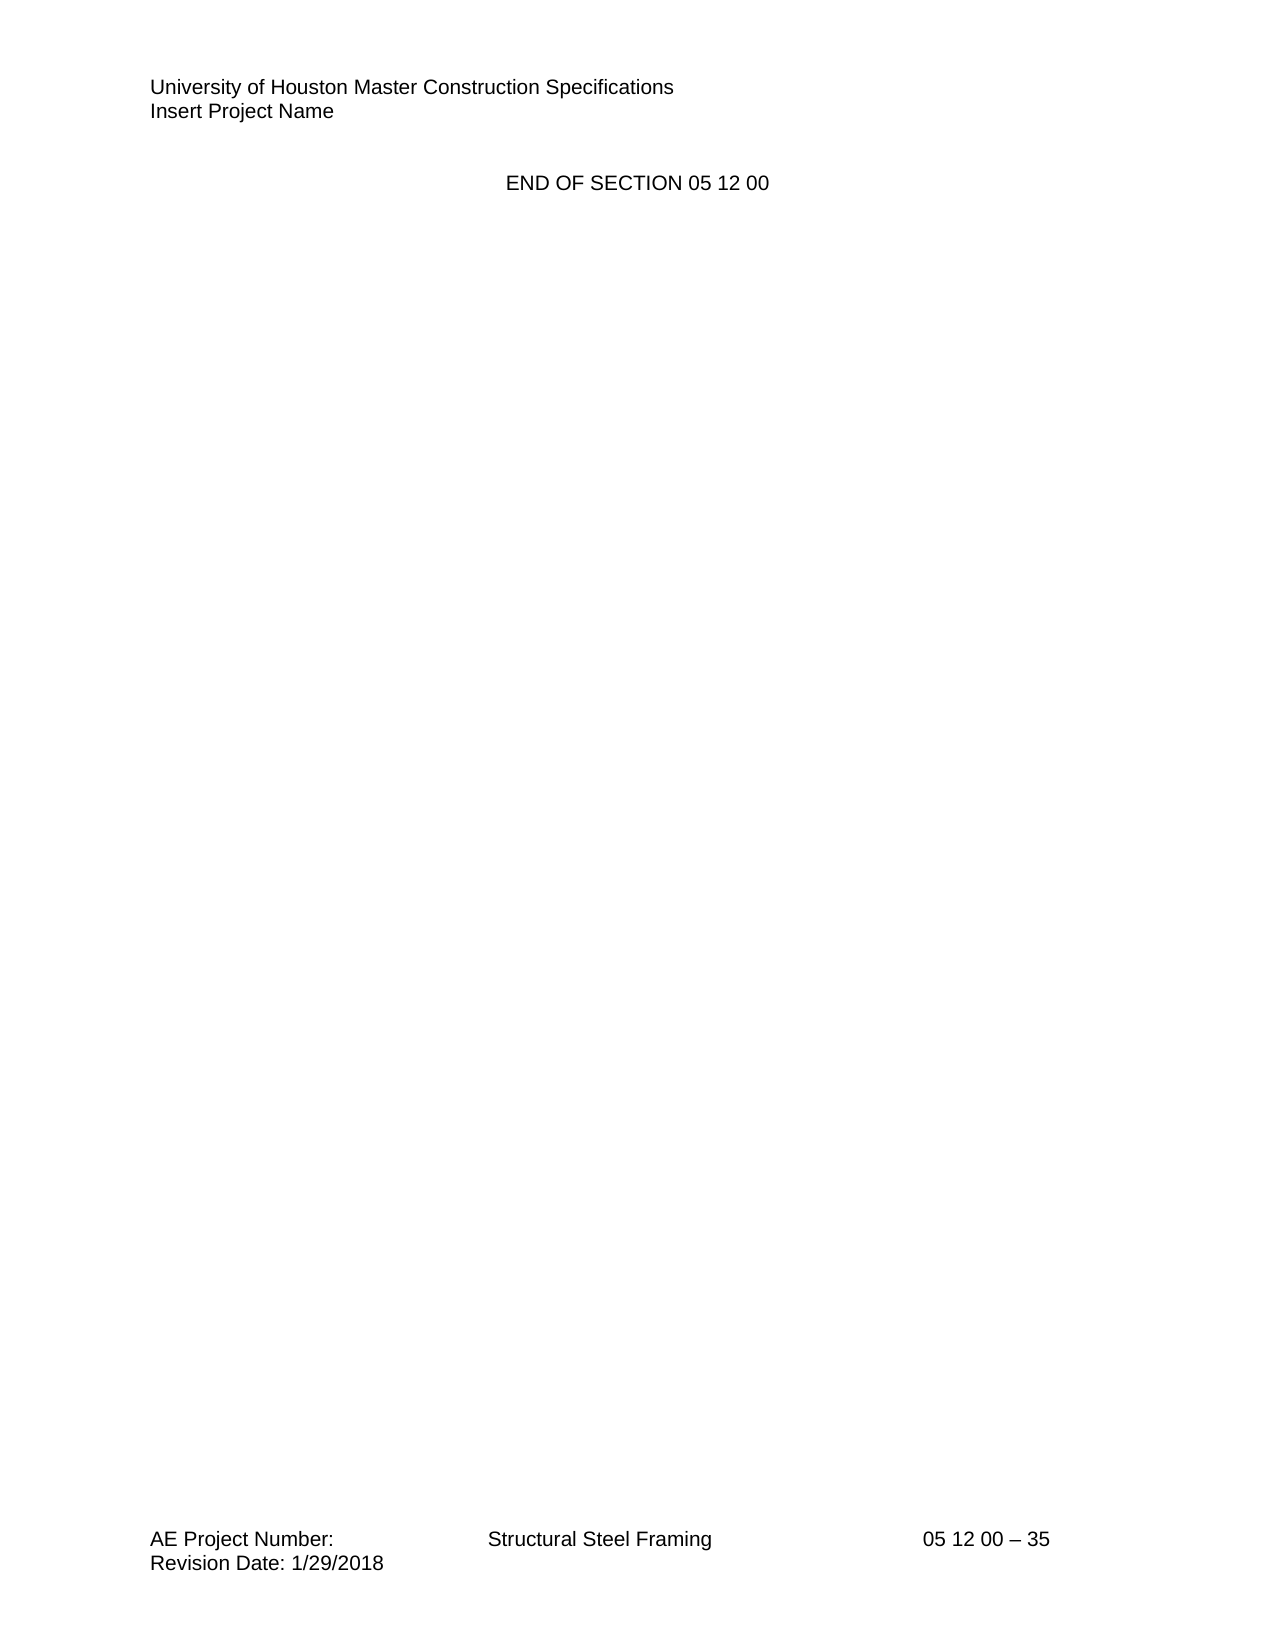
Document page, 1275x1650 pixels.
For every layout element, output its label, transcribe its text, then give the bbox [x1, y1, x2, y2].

text END OF SECTION 05 12 00 [150, 171, 1125, 195]
